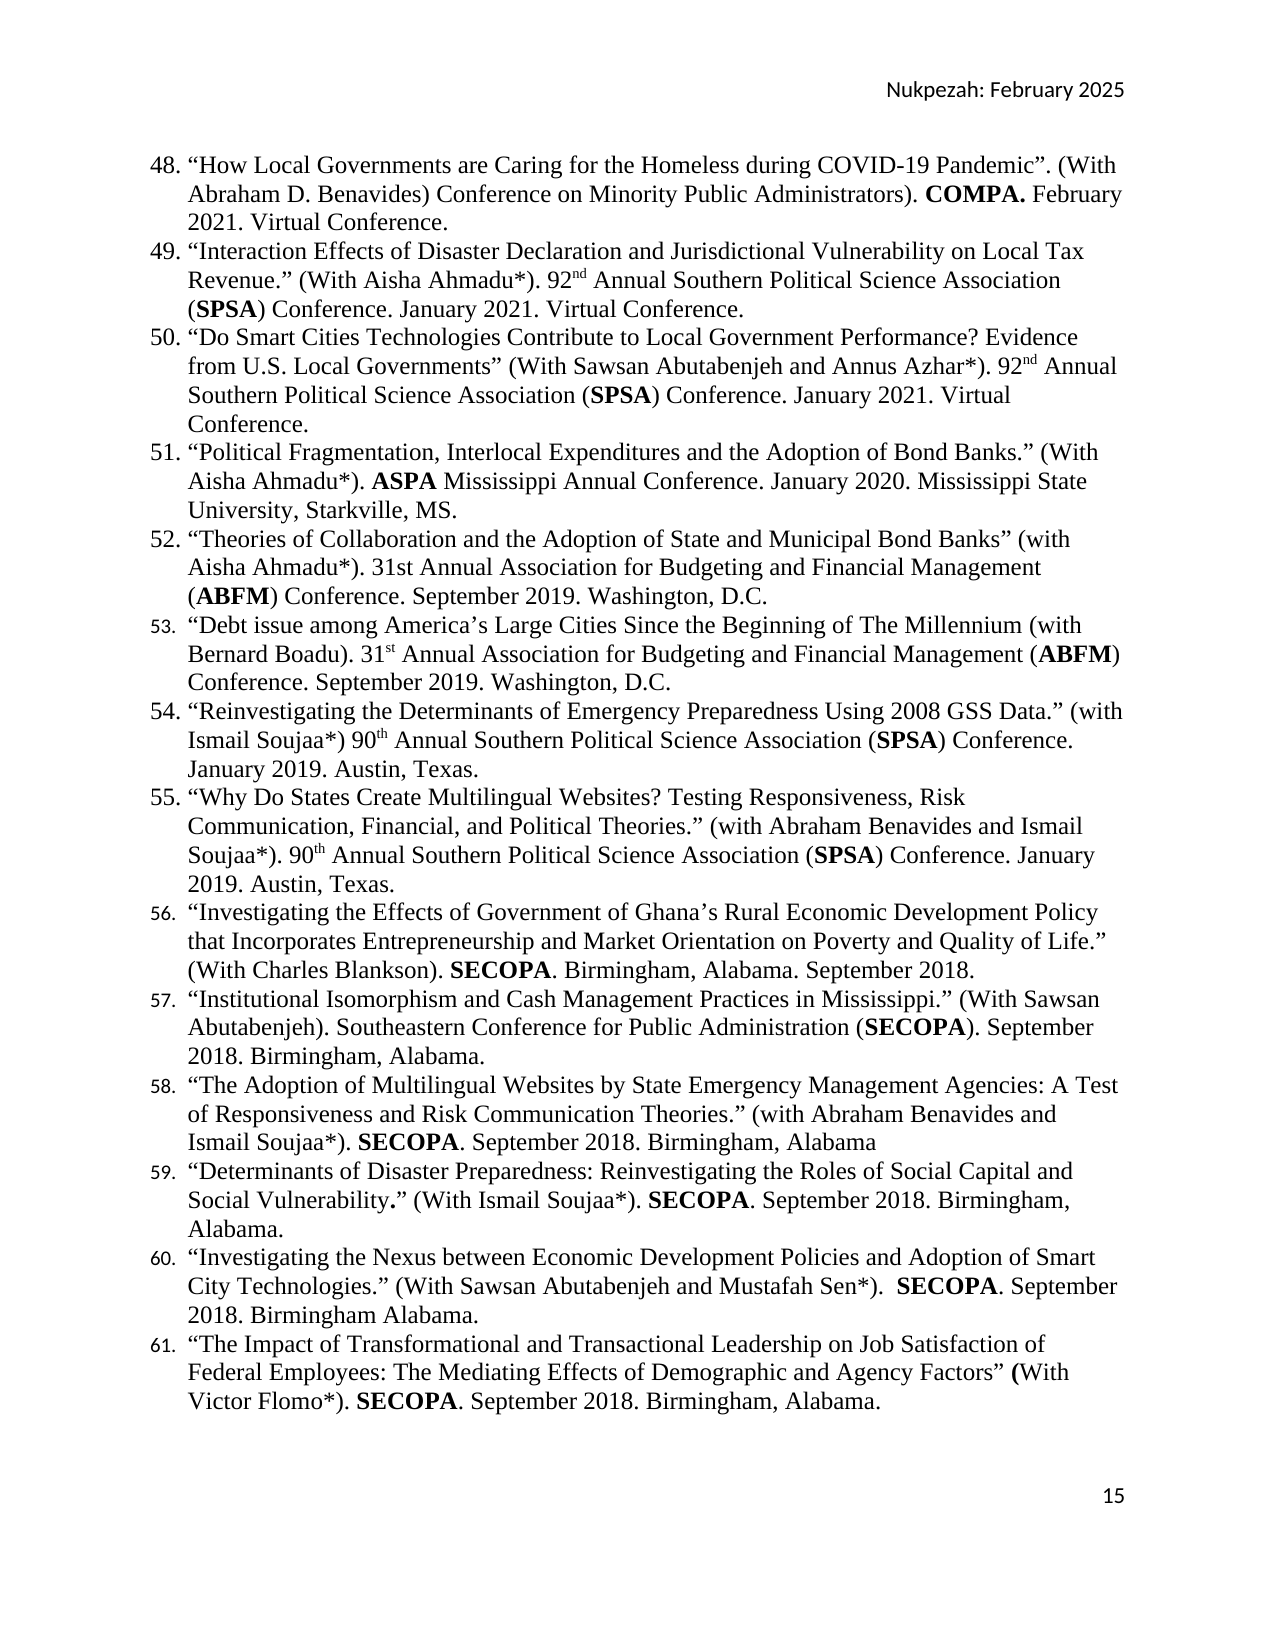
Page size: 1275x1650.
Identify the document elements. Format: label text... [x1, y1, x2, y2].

list “Determinants of Disaster Preparedness: Reinvestigating the Roles of Social Capital and Social Vulnerability.” (With Ismail Soujaa*). SECOPA. September 2018. Birmingham, Alabama. [150, 1156, 1125, 1242]
list “Theories of Collaboration and the Adoption of State and Municipal Bond Banks” (with Aisha Ahmadu*). 31st Annual Association for Budgeting and Financial Management (ABFM) Conference. September 2019. Washington, D.C. [150, 524, 1125, 610]
list “Investigating the Nexus between Economic Development Policies and Adoption of Smart City Technologies.” (With Sawsan Abutabenjeh and Mustafah Sen*). SECOPA. September 2018. Birmingham Alabama. [150, 1242, 1125, 1329]
list “Investigating the Effects of Government of Ghana’s Rural Economic Development Policy that Incorporates Entrepreneurship and Market Orientation on Poverty and Quality of Life.” (With Charles Blankson). SECOPA. Birmingham, Alabama. September 2018. [150, 897, 1125, 984]
list “The Adoption of Multilingual Websites by State Emergency Management Agencies: A Test of Responsiveness and Risk Communication Theories.” (with Abraham Benavides and Ismail Soujaa*). SECOPA. September 2018. Birmingham, Alabama [150, 1070, 1125, 1156]
list “Debt issue among America’s Large Cities Since the Beginning of The Millennium (with Bernard Boadu). 31st Annual Association for Budgeting and Financial Management (ABFM) Conference. September 2019. Washington, D.C. [150, 610, 1125, 696]
list “Do Smart Cities Technologies Contribute to Local Government Performance? Evidence from U.S. Local Governments” (With Sawsan Abutabenjeh and Annus Azhar*). 92nd Annual Southern Political Science Association (SPSA) Conference. January 2021. Virtual Conference. [150, 322, 1125, 437]
list “Institutional Isomorphism and Cash Management Practices in Mississippi.” (With Sawsan Abutabenjeh). Southeastern Conference for Public Administration (SECOPA). September 2018. Birmingham, Alabama. [150, 984, 1125, 1070]
list “Political Fragmentation, Interlocal Expenditures and the Adoption of Bond Banks.” (With Aisha Ahmadu*). ASPA Mississippi Annual Conference. January 2020. Mississippi State University, Starkville, MS. [150, 437, 1125, 524]
list “Why Do States Create Multilingual Websites? Testing Responsiveness, Risk Communication, Financial, and Political Theories.” (with Abraham Benavides and Ismail Soujaa*). 90th Annual Southern Political Science Association (SPSA) Conference. January 2019. Austin, Texas. [150, 782, 1125, 897]
list “Interaction Effects of Disaster Declaration and Jurisdictional Vulnerability on Local Tax Revenue.” (With Aisha Ahmadu*). 92nd Annual Southern Political Science Association (SPSA) Conference. January 2021. Virtual Conference. [150, 236, 1125, 322]
list “The Impact of Transformational and Transactional Leadership on Job Satisfaction of Federal Employees: The Mediating Effects of Demographic and Agency Factors” (With Victor Flomo*). SECOPA. September 2018. Birmingham, Alabama. [150, 1329, 1125, 1415]
list “Reinvestigating the Determinants of Emergency Preparedness Using 2008 GSS Data.” (with Ismail Soujaa*) 90th Annual Southern Political Science Association (SPSA) Conference. January 2019. Austin, Texas. [150, 696, 1125, 782]
list “How Local Governments are Caring for the Homeless during COVID-19 Pandemic”. (With Abraham D. Benavides) Conference on Minority Public Administrators). COMPA. February 2021. Virtual Conference. [150, 150, 1125, 236]
